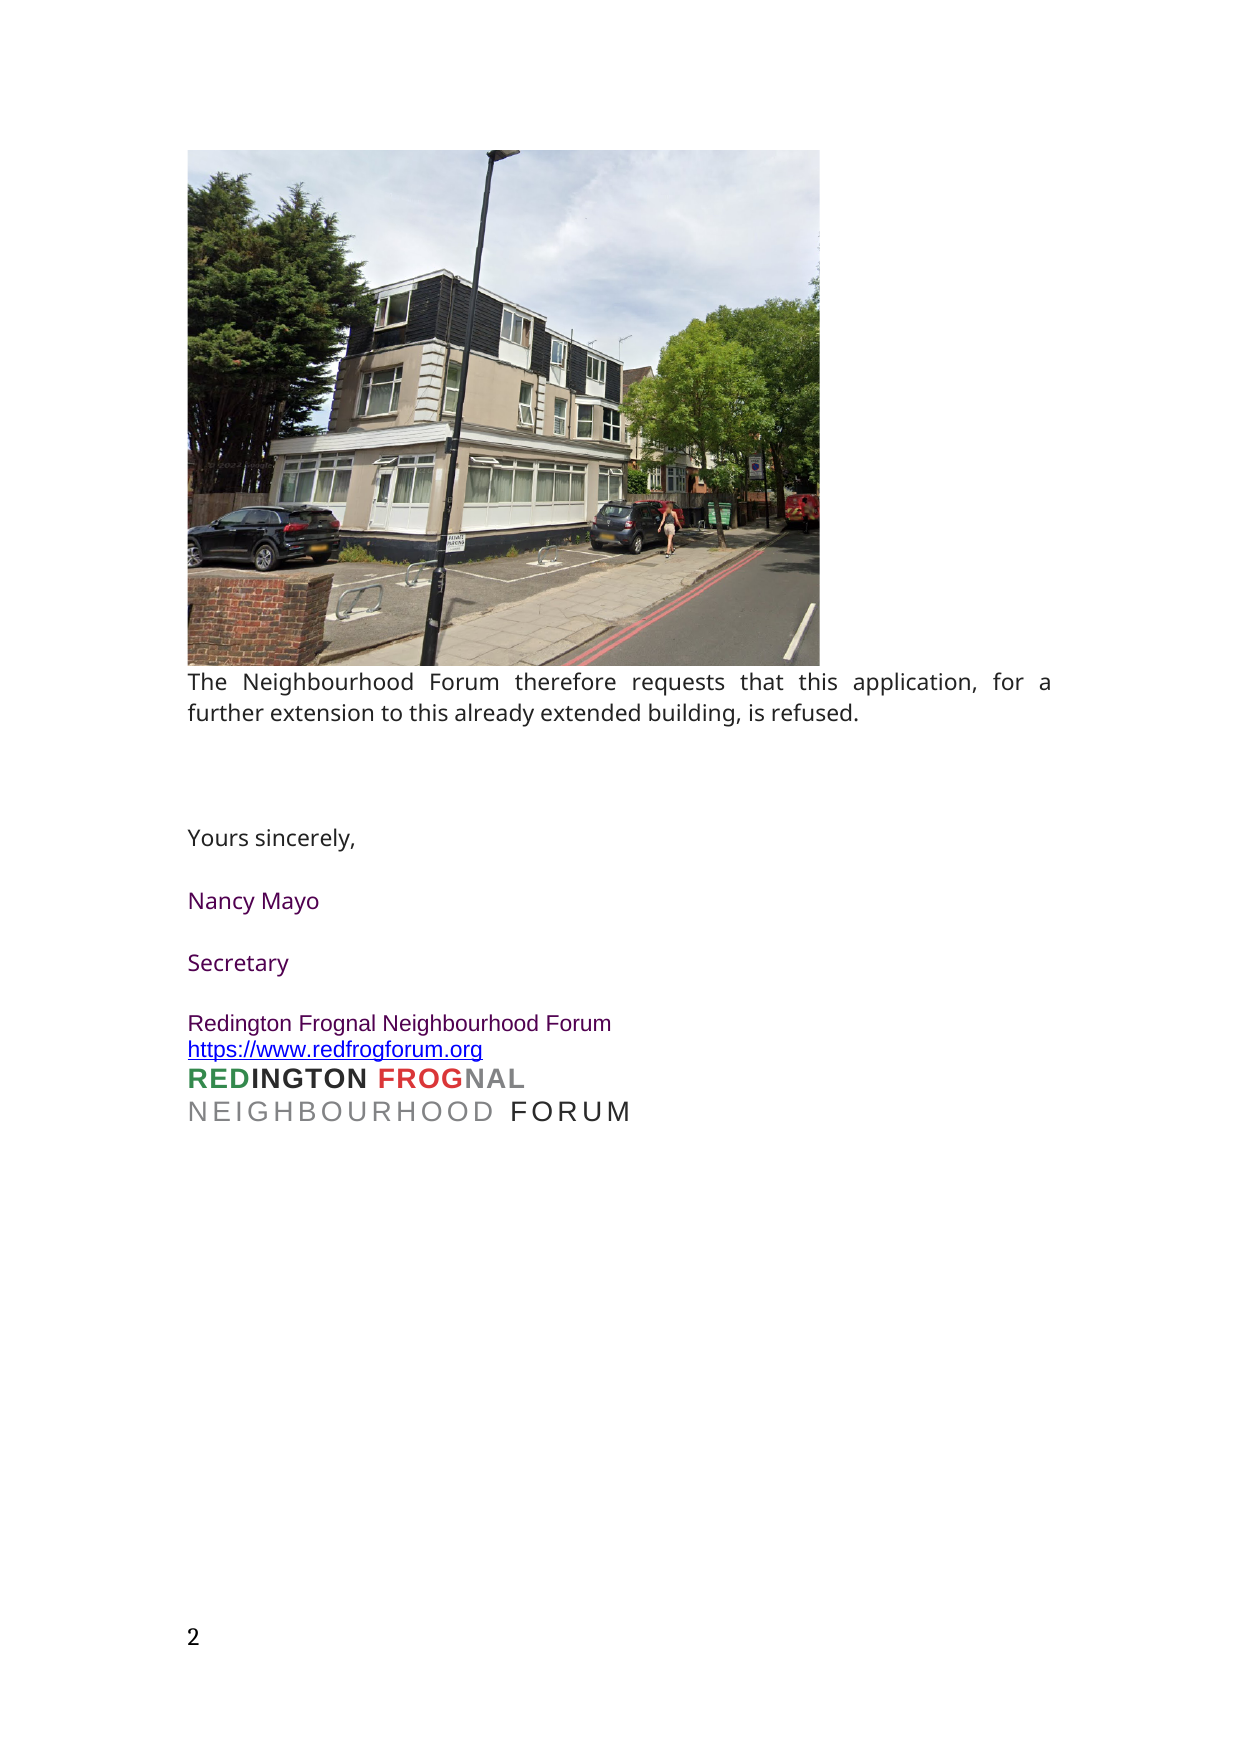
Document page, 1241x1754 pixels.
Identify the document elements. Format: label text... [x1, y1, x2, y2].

text Yours sincerely, [187, 822, 1053, 853]
text Secretary Redington Frognal Neighbourhood Forum https://www.redfrogforum.org [187, 947, 1053, 1062]
text REDINGTON FROGNAL NEIGHBOURHOOD FORUM [187, 1062, 1053, 1128]
picture [187, 150, 820, 666]
text Nancy Mayo [187, 885, 1053, 916]
text The Neighbourhood Forum therefore requests that this application, for a further extension to this already extended building, is refused. [187, 666, 1053, 728]
